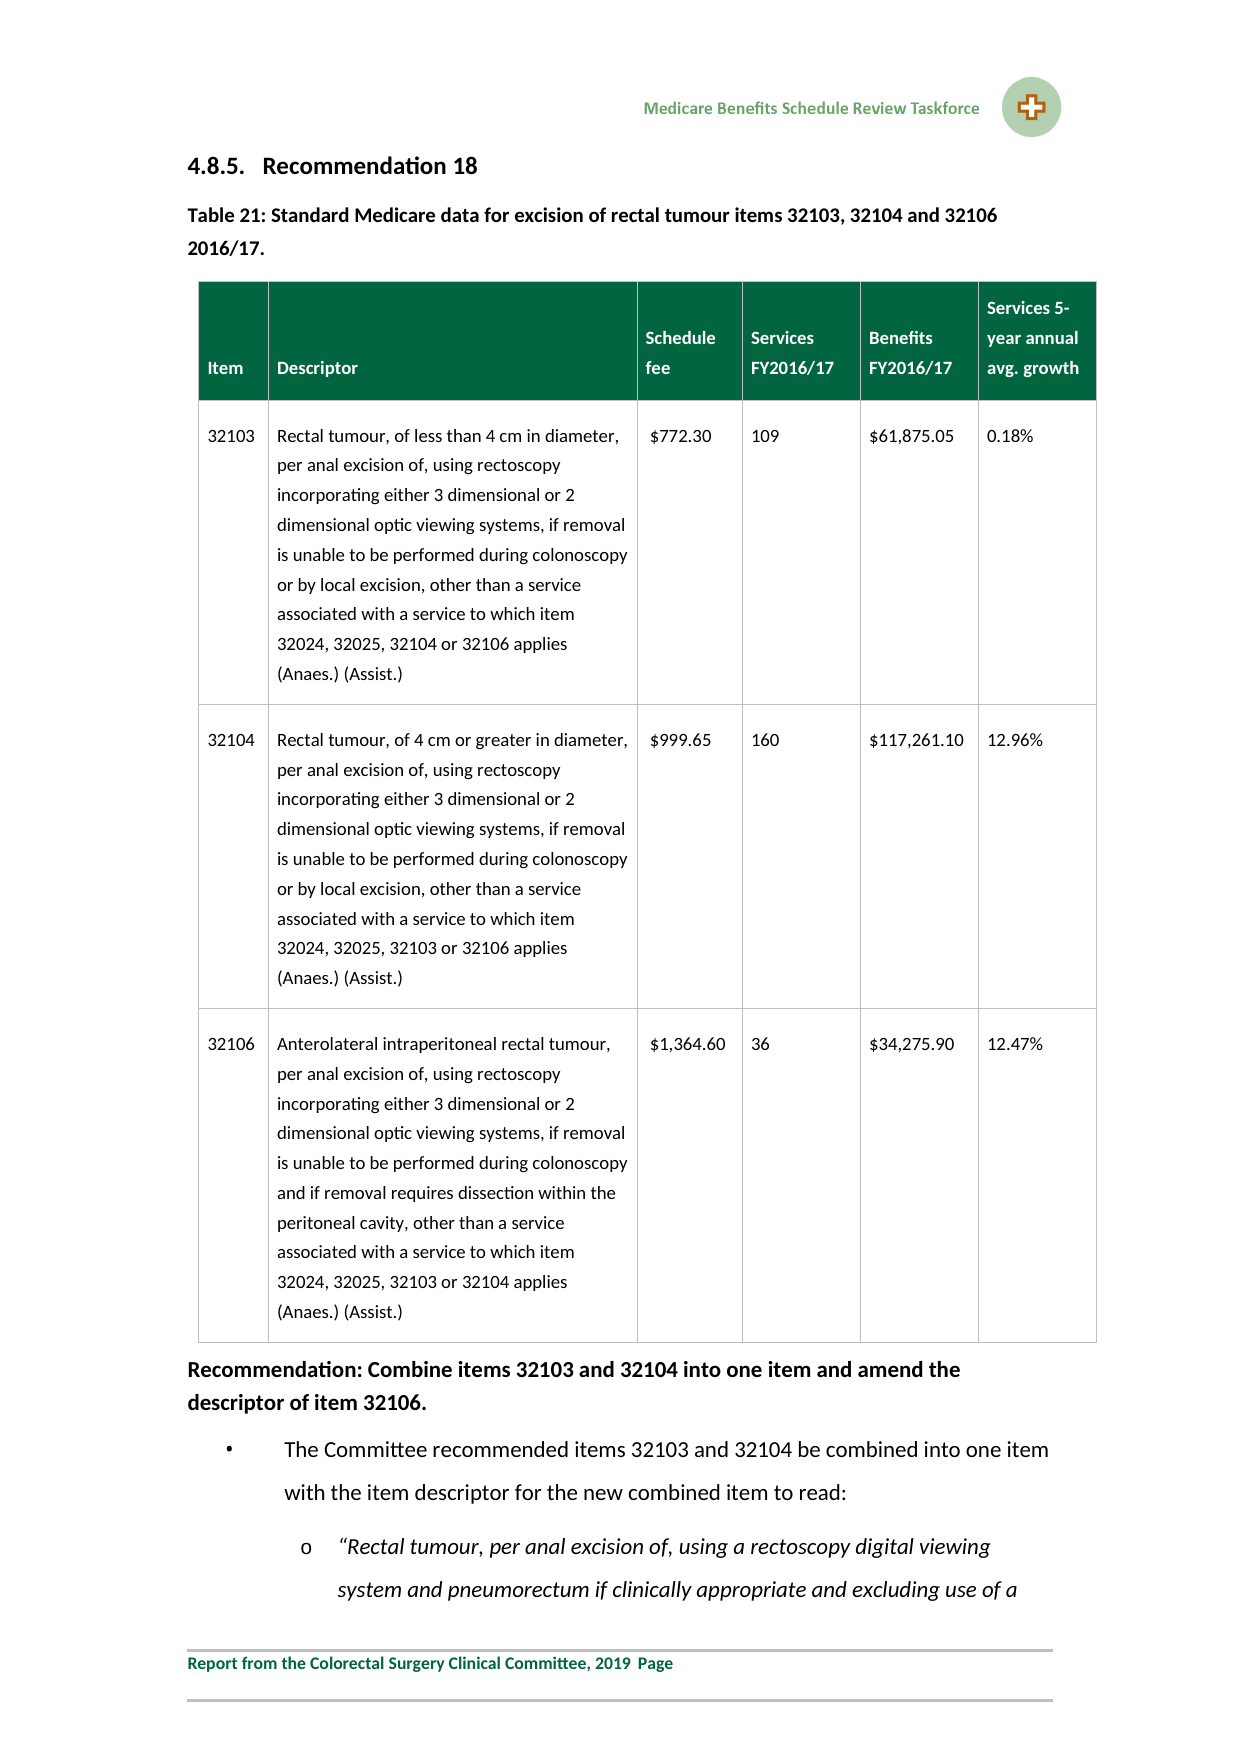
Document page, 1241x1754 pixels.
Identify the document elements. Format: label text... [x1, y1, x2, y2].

table_cell 12.47% [979, 1009, 1096, 1342]
table_cell $61,875.05 [861, 401, 978, 704]
table_cell $34,275.90 [861, 1009, 978, 1342]
table_cell 12.96% [979, 705, 1096, 1008]
table_header Benefits FY2016/17 [861, 282, 978, 400]
table_cell $999.65 [638, 705, 742, 1008]
table_cell Rectal tumour, of less than 4 cm in diameter, per anal excision of, using rectoscopy incorporating either 3 dimensional or 2 dimensional optic viewing systems, if removal is unable to be performed during colonoscopy or by local excision, other than a service associated with a service to which item 32024, 32025, 32104 or 32106 applies (Anaes.) (Assist.) [269, 401, 637, 704]
table_cell $772.30 [638, 401, 742, 704]
table_cell 32106 [199, 1009, 268, 1342]
picture [0, 17, 1241, 139]
table_cell 109 [743, 401, 860, 704]
subtitle Recommendation 18 [187, 150, 1053, 181]
table_cell 160 [743, 705, 860, 1008]
table_header Item [199, 282, 268, 400]
table_cell 32104 [199, 705, 268, 1008]
list The Committee recommended items 32103 and 32104 be combined into one item with the item descriptor for the new combined item to read: [225, 1432, 1053, 1506]
text Recommendation: Combine items 32103 and 32104 into one item and amend the descriptor of item 32106. [187, 1356, 1053, 1416]
table_cell Anterolateral intraperitoneal rectal tumour, per anal excision of, using rectoscopy incorporating either 3 dimensional or 2 dimensional optic viewing systems, if removal is unable to be performed during colonoscopy and if removal requires dissection within the peritoneal cavity, other than a service associated with a service to which item 32024, 32025, 32103 or 32104 applies (Anaes.) (Assist.) [269, 1009, 637, 1342]
table_cell $117,261.10 [861, 705, 978, 1008]
table_header Services 5-year annual avg. growth [979, 282, 1096, 400]
table_cell Rectal tumour, of 4 cm or greater in diameter, per anal excision of, using rectoscopy incorporating either 3 dimensional or 2 dimensional optic viewing systems, if removal is unable to be performed during colonoscopy or by local excision, other than a service associated with a service to which item 32024, 32025, 32103 or 32106 applies (Anaes.) (Assist.) [269, 705, 637, 1008]
table_cell 32103 [199, 401, 268, 704]
table_cell 0.18% [979, 401, 1096, 704]
table_cell $1,364.60 [638, 1009, 742, 1342]
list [300, 1532, 1053, 1603]
table_header Schedule fee [638, 282, 742, 400]
text Table 21: Standard Medicare data for excision of rectal tumour items 32103, 32104 and 32106 2016/17. [187, 202, 1053, 261]
table_header Descriptor [269, 282, 637, 400]
table_cell 36 [743, 1009, 860, 1342]
table_header Services FY2016/17 [743, 282, 860, 400]
